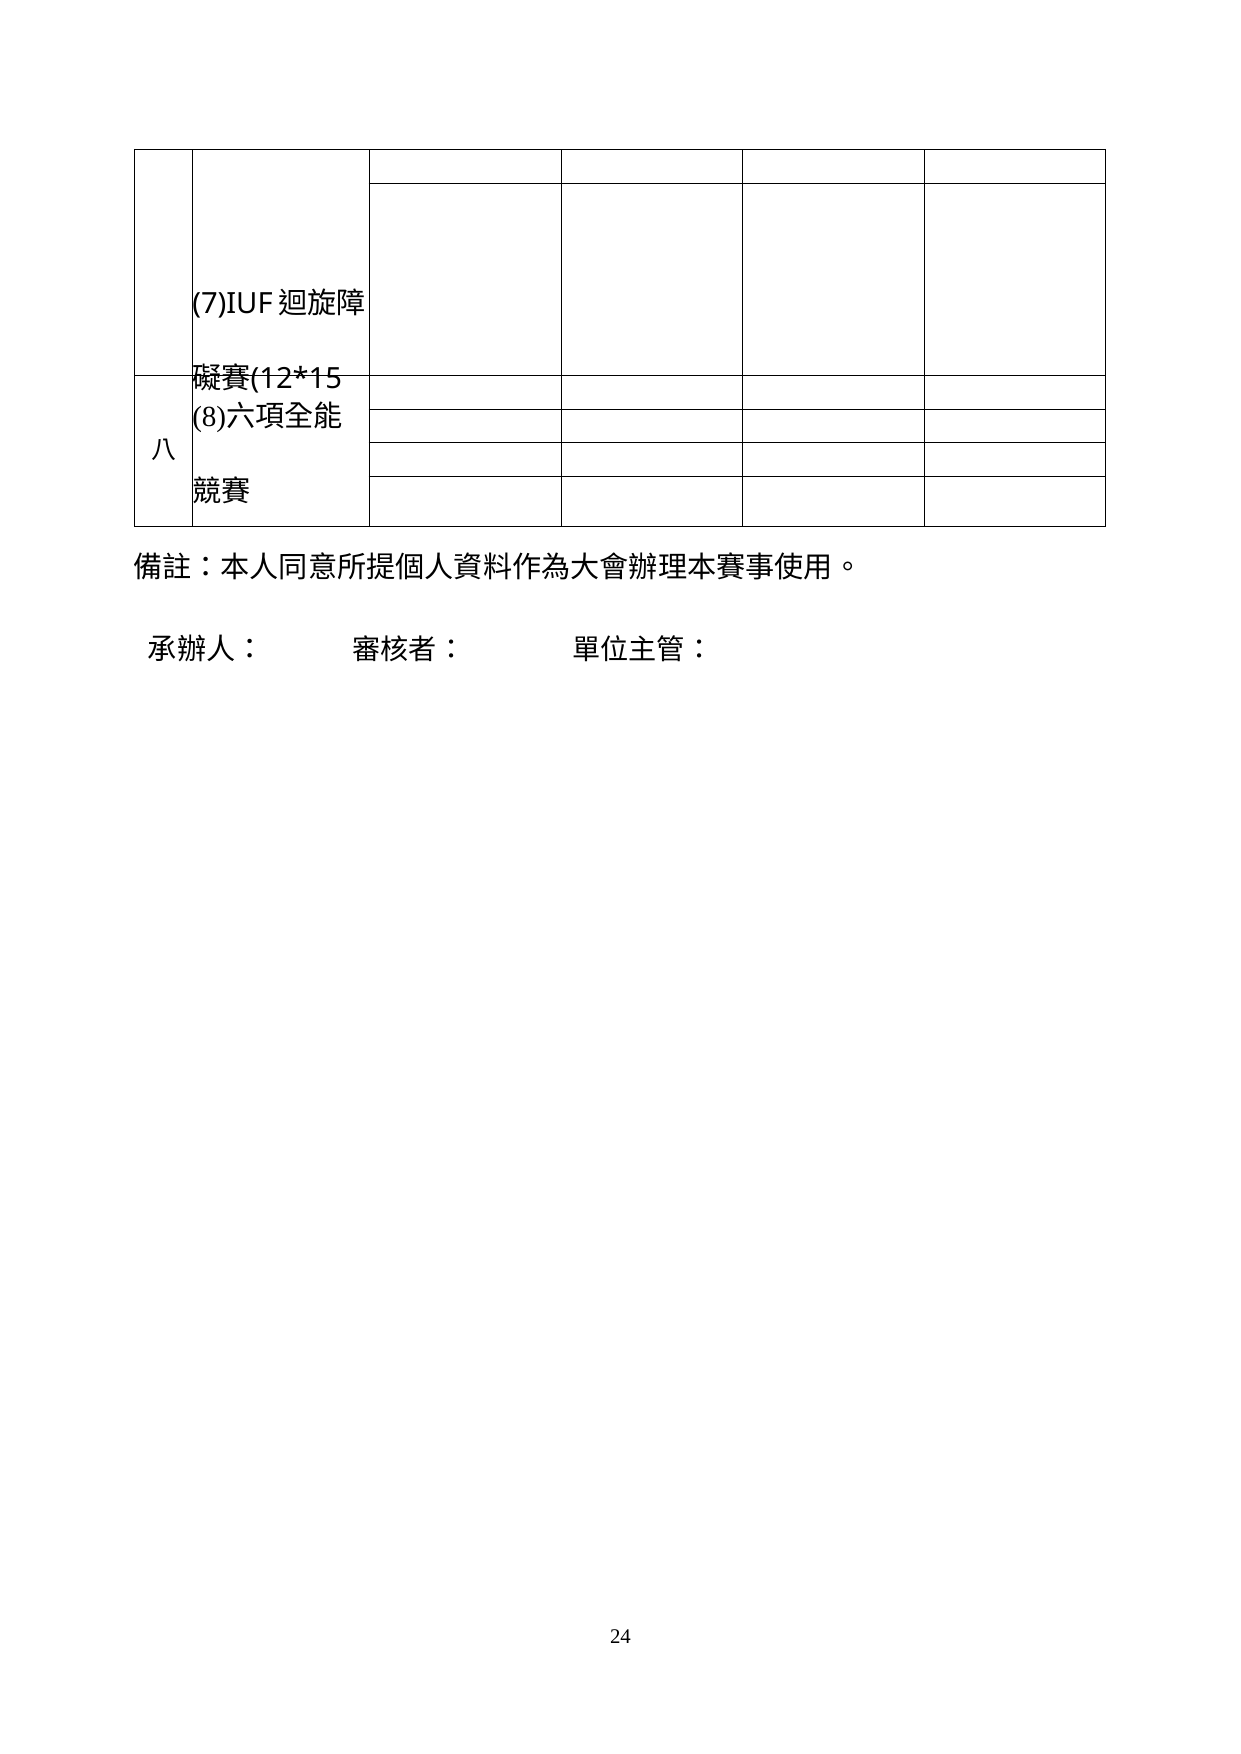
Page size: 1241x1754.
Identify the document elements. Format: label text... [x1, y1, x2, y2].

text 承辦人： 審核者： 單位主管： [148, 609, 1092, 684]
table_cell [562, 443, 742, 476]
table_cell [743, 150, 924, 182]
table_cell [743, 410, 924, 442]
table_cell [370, 443, 561, 476]
table_cell [370, 150, 561, 182]
table_cell [562, 150, 742, 182]
table_cell [562, 477, 742, 526]
table_cell [370, 477, 561, 526]
table_cell [743, 184, 924, 375]
table_cell [562, 376, 742, 408]
table_cell [925, 150, 1105, 182]
table_cell [925, 477, 1105, 526]
table_cell [925, 376, 1105, 408]
table_cell [743, 376, 924, 408]
table_cell [743, 443, 924, 476]
table_cell [562, 410, 742, 442]
table_cell [925, 184, 1105, 375]
table_cell 八 [135, 376, 192, 526]
table_cell [370, 376, 561, 408]
table_cell [925, 443, 1105, 476]
table_cell [743, 477, 924, 526]
table_cell (8)六項全能競賽 [193, 376, 369, 526]
table_cell [370, 410, 561, 442]
table_cell [925, 410, 1105, 442]
table_cell [370, 184, 561, 375]
text 備註：本人同意所提個人資料作為大會辦理本賽事使用。 [133, 527, 1092, 602]
table_cell [562, 184, 742, 375]
